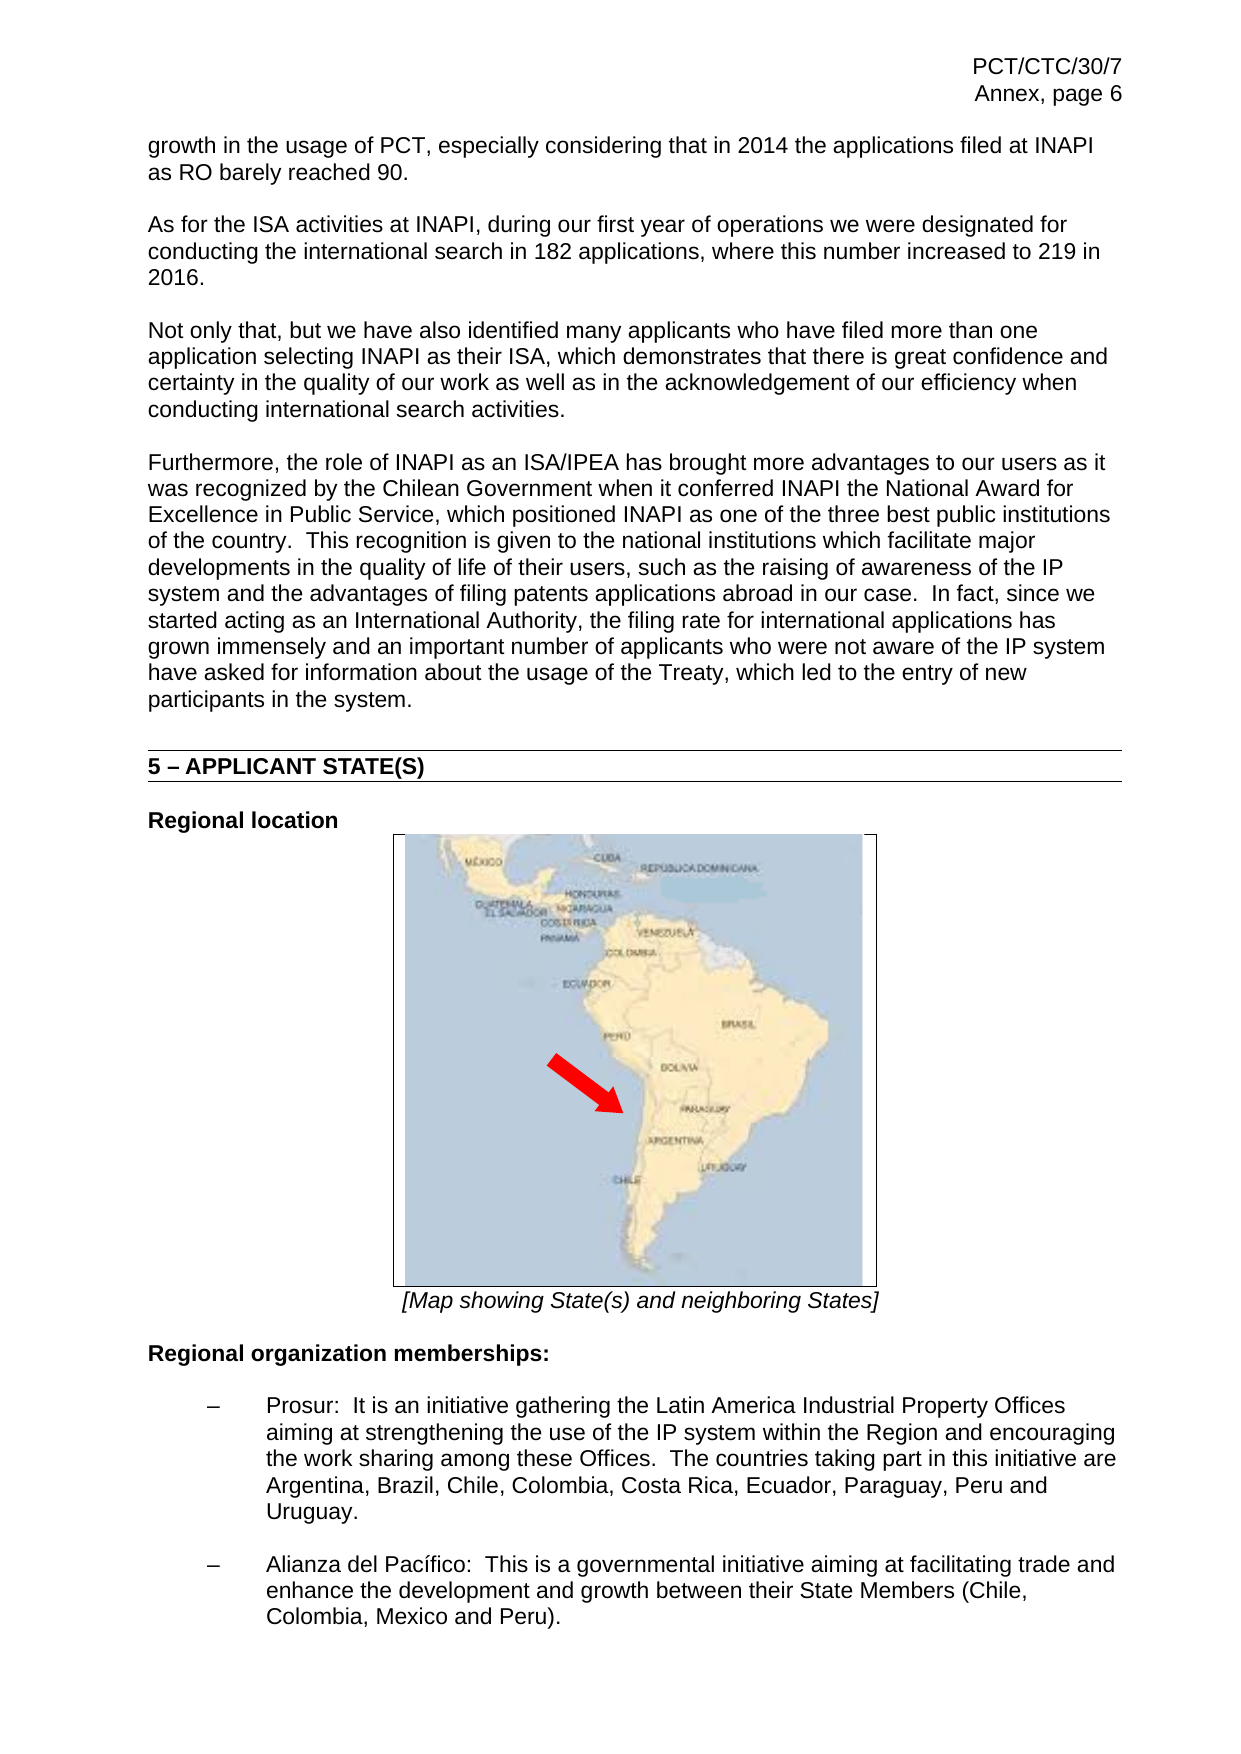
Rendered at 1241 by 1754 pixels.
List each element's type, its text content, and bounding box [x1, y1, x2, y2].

text [Map showing State(s) and neighboring States] [148, 1287, 1122, 1313]
table_header [865, 835, 876, 1286]
picture [405, 834, 865, 1286]
text Furthermore, the role of INAPI as an ISA/IPEA has brought more advantages to our users as it was recognized by the Chilean Government when it conferred INAPI the National Award for Excellence in Public Service, which positioned INAPI as one of the three best public institutions of the country. This recognition is given to the national institutions which facilitate major developments in the quality of life of their users, such as the raising of awareness of the IP system and the advantages of filing patents applications abroad in our case. In fact, since we started acting as an International Authority, the filing rate for international applications has grown immensely and an important number of applicants who were not aware of the IP system have asked for information about the usage of the Treaty, which led to the entry of new participants in the system. [148, 448, 1122, 712]
text Not only that, but we have also identified many applicants who have filed more than one application selecting INAPI as their ISA, which demonstrates that there is great confidence and certainty in the quality of our work as well as in the acknowledgement of our efficiency when conducting international search activities. [148, 317, 1122, 422]
text Regional location [148, 807, 1122, 833]
text As for the ISA activities at INAPI, during our first year of operations we were designated for conducting the international search in 182 applications, where this number increased to 219 in 2016. [148, 211, 1122, 290]
text – Prosur: It is an initiative gathering the Latin America Industrial Property Offices aiming at strengthening the use of the IP system within the Region and encouraging the work sharing among these Offices. The countries taking part in this initiative are Argentina, Brazil, Chile, Colombia, Costa Rica, Ecuador, Paraguay, Peru and Uruguay. [207, 1392, 1122, 1524]
text Regional organization memberships: [148, 1340, 1122, 1366]
subtitle 5 – Applicant State(s) [148, 751, 1122, 781]
table_header [394, 835, 405, 1286]
text – Alianza del Pacífico: This is a governmental initiative aiming at facilitating trade and enhance the development and growth between their State Members (Chile, Colombia, Mexico and Peru). [207, 1551, 1122, 1630]
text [148, 132, 1122, 185]
